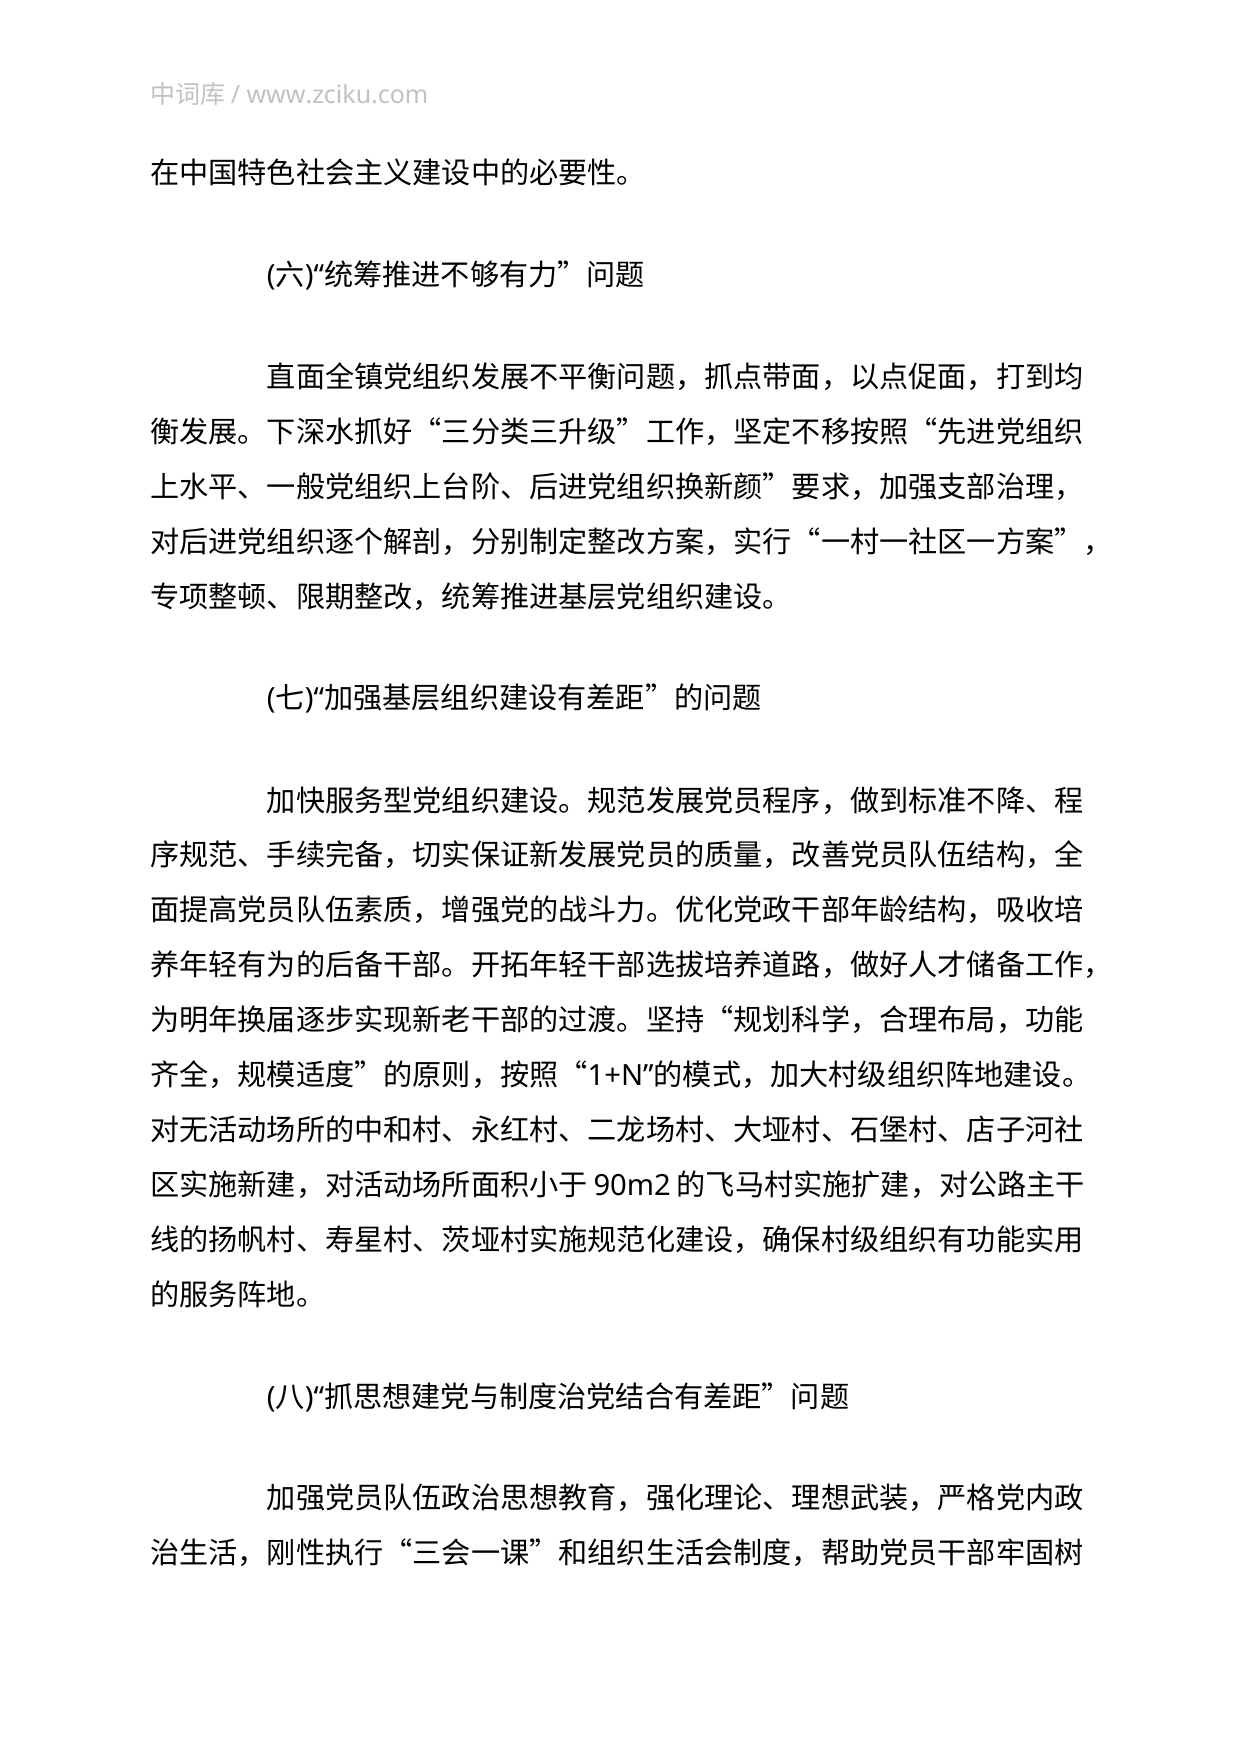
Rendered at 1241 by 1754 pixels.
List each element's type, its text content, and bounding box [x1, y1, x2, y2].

text 加快服务型党组织建设。规范发展党员程序，做到标准不降、程序规范、手续完备，切实保证新发展党员的质量，改善党员队伍结构，全面提高党员队伍素质，增强党的战斗力。优化党政干部年龄结构，吸收培养年轻有为的后备干部。开拓年轻干部选拔培养道路，做好人才储备工作，为明年换届逐步实现新老干部的过渡。坚持“规划科学，合理布局，功能齐全，规模适度”的原则，按照“1+N”的模式，加大村级组织阵地建设。对无活动场所的中和村、永红村、二龙场村、大垭村、石堡村、店子河社区实施新建，对活动场所面积小于90m2的飞马村实施扩建，对公路主干线的扬帆村、寿星村、茨垭村实施规范化建设，确保村级组织有功能实用的服务阵地。 [150, 777, 1090, 1314]
text (六)“统筹推进不够有力”问题 [150, 252, 1090, 294]
text (八)“抓思想建党与制度治党结合有差距”问题 [150, 1373, 1090, 1416]
text (七)“加强基层组织建设有差距”的问题 [150, 675, 1090, 717]
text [150, 150, 1090, 192]
text 直面全镇党组织发展不平衡问题，抓点带面，以点促面，打到均衡发展。下深水抓好“三分类三升级”工作，坚定不移按照“先进党组织上水平、一般党组织上台阶、后进党组织换新颜”要求，加强支部治理，对后进党组织逐个解剖，分别制定整改方案，实行“一村一社区一方案”，专项整顿、限期整改，统筹推进基层党组织建设。 [150, 354, 1090, 616]
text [150, 1475, 1090, 1572]
